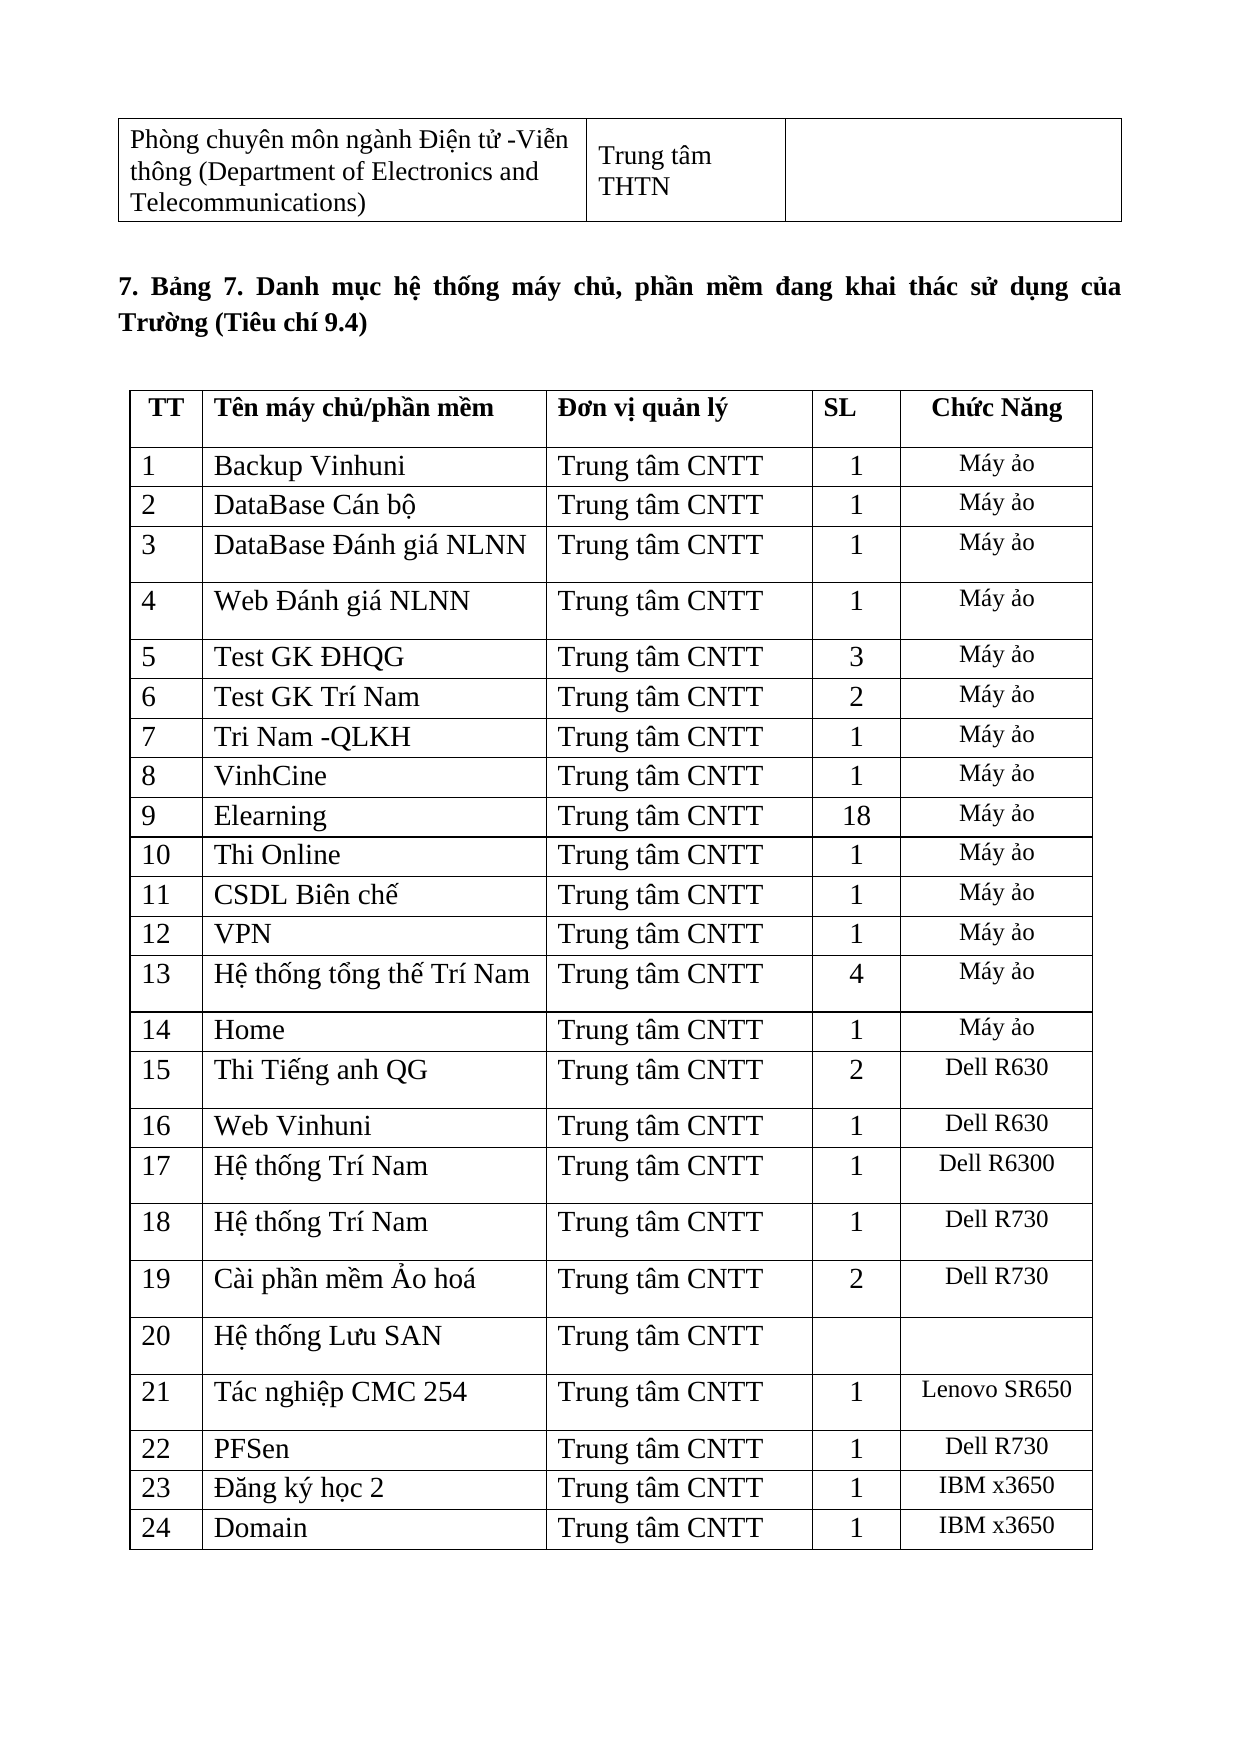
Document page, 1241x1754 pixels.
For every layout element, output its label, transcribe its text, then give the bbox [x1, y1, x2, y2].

table_cell Trung tâm CNTT [547, 679, 812, 718]
table_cell 4 [813, 956, 900, 1011]
table_cell 1 [813, 877, 900, 916]
table_header Chức Năng [901, 391, 1092, 447]
table_cell Trung tâm CNTT [547, 1431, 812, 1469]
table_cell IBM x3650 [901, 1510, 1092, 1549]
table_cell Home [203, 1013, 546, 1051]
table_cell Test GK Trí Nam [203, 679, 546, 718]
table_cell Domain [203, 1510, 546, 1549]
table_cell Dell R730 [901, 1261, 1092, 1317]
table_cell 2 [813, 1261, 900, 1317]
table_cell Test GK ĐHQG [203, 640, 546, 678]
table_cell Trung tâm CNTT [547, 838, 812, 876]
table_header Đơn vị quản lý [547, 391, 812, 447]
table_cell 16 [131, 1109, 202, 1147]
table_cell 1 [813, 448, 900, 486]
table_cell 17 [131, 1148, 202, 1203]
table_cell 10 [131, 838, 202, 876]
table_cell 19 [131, 1261, 202, 1317]
text 7. Bảng 7. Danh mục hệ thống máy chủ, phần mềm đang khai thác sử dụng của Trường (Tiêu chí 9.4) [118, 271, 1122, 337]
table_cell 1 [813, 1375, 900, 1430]
table_cell Dell R630 [901, 1109, 1092, 1147]
table_cell Trung tâm CNTT [547, 1204, 812, 1260]
table_cell 22 [131, 1431, 202, 1469]
table_cell Trung tâm CNTT [547, 956, 812, 1011]
table_cell Trung tâm CNTT [547, 640, 812, 678]
table_header SL [813, 391, 900, 447]
table_cell Trung tâm CNTT [547, 448, 812, 486]
table_cell Trung tâm THTN [587, 119, 785, 221]
table_cell 20 [131, 1318, 202, 1373]
table_cell 1 [813, 1204, 900, 1260]
table_cell Dell R730 [901, 1431, 1092, 1469]
table_cell Trung tâm CNTT [547, 527, 812, 582]
table_cell Dell R730 [901, 1204, 1092, 1260]
table_cell 1 [813, 1013, 900, 1051]
table_cell [786, 119, 1121, 221]
table_cell IBM x3650 [901, 1471, 1092, 1509]
table_cell CSDL Biên chế [203, 877, 546, 916]
table_cell Trung tâm CNTT [547, 1052, 812, 1107]
table_header TT [131, 391, 202, 447]
table_cell Trung tâm CNTT [547, 1261, 812, 1317]
table_cell Trung tâm CNTT [547, 1013, 812, 1051]
table_cell 1 [813, 527, 900, 582]
table_cell 23 [131, 1471, 202, 1509]
table_cell 1 [813, 487, 900, 526]
table_cell 9 [131, 798, 202, 836]
table_cell [901, 1318, 1092, 1373]
table_cell 1 [813, 1471, 900, 1509]
table_cell 21 [131, 1375, 202, 1430]
table_cell Elearning [203, 798, 546, 836]
table_cell 2 [813, 1052, 900, 1107]
table_cell 1 [813, 1109, 900, 1147]
table_cell Tác nghiệp CMC 254 [203, 1375, 546, 1430]
table_cell 1 [813, 583, 900, 638]
table_cell 24 [131, 1510, 202, 1549]
table_cell Máy ảo [901, 838, 1092, 876]
table_cell 7 [131, 719, 202, 757]
table_cell Trung tâm CNTT [547, 877, 812, 916]
table_cell 2 [813, 679, 900, 718]
table_cell Đăng ký học 2 [203, 1471, 546, 1509]
table_cell 8 [131, 758, 202, 797]
table_cell Máy ảo [901, 448, 1092, 486]
table_cell Trung tâm CNTT [547, 583, 812, 638]
table_cell Dell R6300 [901, 1148, 1092, 1203]
table_cell Hệ thống Trí Nam [203, 1204, 546, 1260]
table_cell 14 [131, 1013, 202, 1051]
table_cell 15 [131, 1052, 202, 1107]
table_cell 1 [813, 838, 900, 876]
table_cell 5 [131, 640, 202, 678]
table_cell 4 [131, 583, 202, 638]
table_cell Cài phần mềm Ảo hoá [203, 1261, 546, 1317]
table_cell Máy ảo [901, 877, 1092, 916]
table_cell VPN [203, 917, 546, 955]
table_cell Web Vinhuni [203, 1109, 546, 1147]
table_cell Tri Nam -QLKH [203, 719, 546, 757]
table_cell 1 [813, 719, 900, 757]
table_cell Máy ảo [901, 640, 1092, 678]
table_cell Backup Vinhuni [203, 448, 546, 486]
table_cell 3 [131, 527, 202, 582]
table_cell PFSen [203, 1431, 546, 1469]
table_cell Hệ thống Trí Nam [203, 1148, 546, 1203]
table_cell Máy ảo [901, 583, 1092, 638]
table_cell Lenovo SR650 [901, 1375, 1092, 1430]
table_cell Trung tâm CNTT [547, 1471, 812, 1509]
table_cell Máy ảo [901, 758, 1092, 797]
table_cell Phòng chuyên môn ngành Điện tử -Viễn thông (Department of Electronics and Telecommunications) [119, 119, 586, 221]
table_cell 1 [813, 1510, 900, 1549]
table_cell Hệ thống tổng thế Trí Nam [203, 956, 546, 1011]
table_cell VinhCine [203, 758, 546, 797]
table_cell DataBase Cán bộ [203, 487, 546, 526]
table_cell 18 [131, 1204, 202, 1260]
table_cell 1 [813, 1148, 900, 1203]
table_cell 1 [813, 1431, 900, 1469]
table_cell 11 [131, 877, 202, 916]
table_cell Máy ảo [901, 1013, 1092, 1051]
table_cell Hệ thống Lưu SAN [203, 1318, 546, 1373]
table_cell Trung tâm CNTT [547, 1109, 812, 1147]
table_cell Máy ảo [901, 917, 1092, 955]
table_cell 18 [813, 798, 900, 836]
table_cell DataBase Đánh giá NLNN [203, 527, 546, 582]
table_cell 2 [131, 487, 202, 526]
table_cell Máy ảo [901, 956, 1092, 1011]
table_cell 6 [131, 679, 202, 718]
table_cell Máy ảo [901, 487, 1092, 526]
table_cell Trung tâm CNTT [547, 487, 812, 526]
table_cell Trung tâm CNTT [547, 719, 812, 757]
table_cell 1 [813, 758, 900, 797]
table_cell Dell R630 [901, 1052, 1092, 1107]
table_cell Trung tâm CNTT [547, 1510, 812, 1549]
table_cell Máy ảo [901, 798, 1092, 836]
table_cell 3 [813, 640, 900, 678]
table_cell Trung tâm CNTT [547, 917, 812, 955]
table_cell Trung tâm CNTT [547, 1148, 812, 1203]
table_cell 1 [131, 448, 202, 486]
table_cell Máy ảo [901, 719, 1092, 757]
table_cell 1 [813, 917, 900, 955]
table_cell Trung tâm CNTT [547, 798, 812, 836]
table_cell Thi Tiếng anh QG [203, 1052, 546, 1107]
table_cell Thi Online [203, 838, 546, 876]
table_cell 13 [131, 956, 202, 1011]
table_cell Máy ảo [901, 527, 1092, 582]
table_cell Trung tâm CNTT [547, 1375, 812, 1430]
table_cell Web Đánh giá NLNN [203, 583, 546, 638]
table_cell Máy ảo [901, 679, 1092, 718]
table_cell Trung tâm CNTT [547, 1318, 812, 1373]
table_cell 12 [131, 917, 202, 955]
table_cell [813, 1318, 900, 1373]
table_cell Trung tâm CNTT [547, 758, 812, 797]
table_header Tên máy chủ/phần mềm [203, 391, 546, 447]
